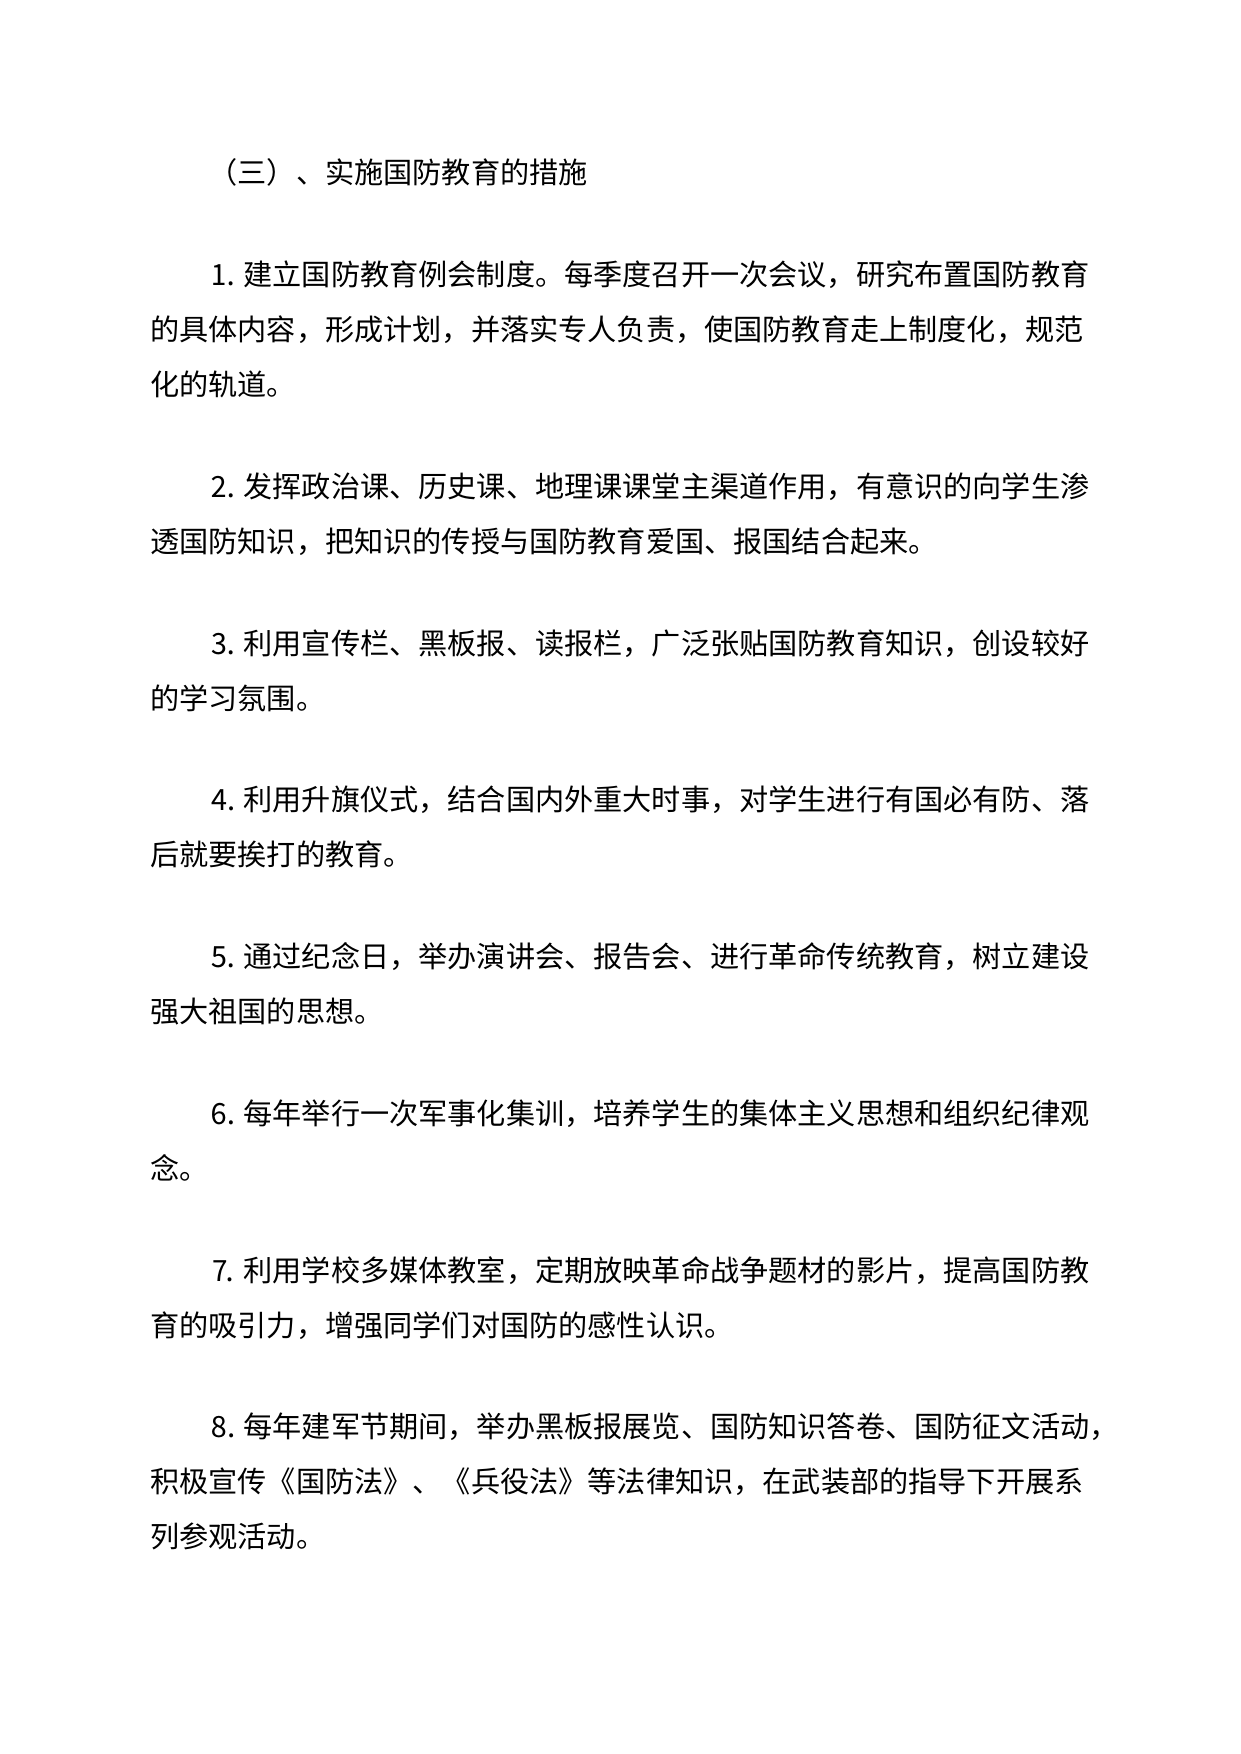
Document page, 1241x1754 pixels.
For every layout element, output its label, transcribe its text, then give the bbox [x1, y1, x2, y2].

text ⒈建立国防教育例会制度。每季度召开一次会议，研究布置国防教育的具体内容，形成计划，并落实专人负责，使国防教育走上制度化，规范化的轨道。 [150, 252, 1090, 404]
text ⒎利用学校多媒体教室，定期放映革命战争题材的影片，提高国防教育的吸引力，增强同学们对国防的感性认识。 [150, 1247, 1090, 1344]
text ⒉发挥政治课、历史课、地理课课堂主渠道作用，有意识的向学生渗透国防知识，把知识的传授与国防教育爱国、报国结合起来。 [150, 463, 1090, 561]
text （三）、实施国防教育的措施 [150, 150, 1090, 192]
text ⒍每年举行一次军事化集训，培养学生的集体主义思想和组织纪律观念。 [150, 1091, 1090, 1188]
text ⒋利用升旗仪式，结合国内外重大时事，对学生进行有国必有防、落后就要挨打的教育。 [150, 777, 1090, 874]
text ⒏每年建军节期间，举办黑板报展览、国防知识答卷、国防征文活动，积极宣传《国防法》、《兵役法》等法律知识，在武装部的指导下开展系列参观活动。 [150, 1404, 1090, 1556]
text ⒌通过纪念日，举办演讲会、报告会、进行革命传统教育，树立建设强大祖国的思想。 [150, 934, 1090, 1031]
text ⒊利用宣传栏、黑板报、读报栏，广泛张贴国防教育知识，创设较好的学习氛围。 [150, 620, 1090, 717]
